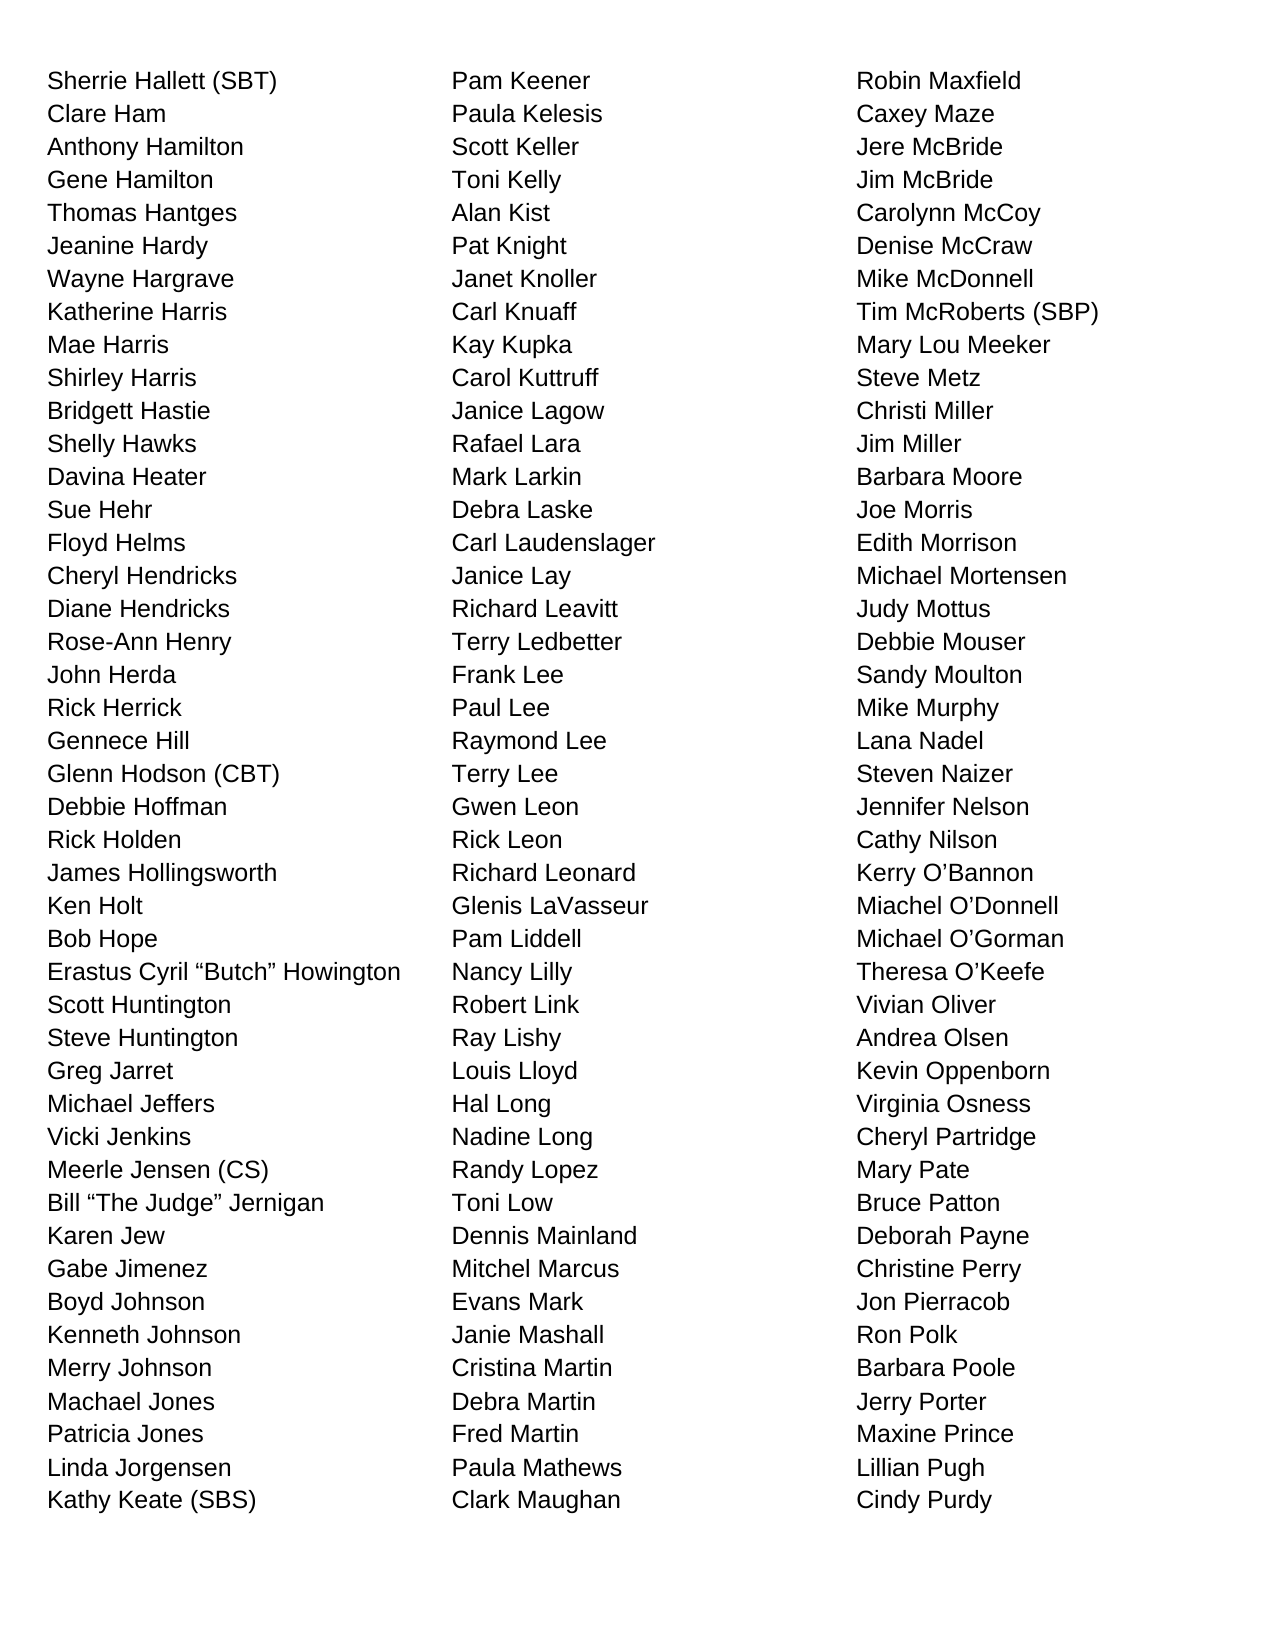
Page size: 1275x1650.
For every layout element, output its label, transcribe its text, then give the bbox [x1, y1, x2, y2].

text Michael Mortensen [856, 561, 1237, 590]
text Janet Knoller [451, 264, 833, 292]
text Judy Mottus [856, 594, 1237, 623]
text Cheryl Hendricks [47, 561, 428, 590]
text Gabe Jimenez [47, 1254, 428, 1283]
text Ray Lishy [451, 1023, 833, 1052]
text Jennifer Nelson [856, 792, 1237, 821]
text Jim Miller [856, 429, 1237, 458]
text Janice Lagow [451, 396, 833, 424]
text Carolynn McCoy [856, 198, 1237, 226]
text Frank Lee [451, 660, 833, 689]
text Erastus Cyril “Butch” Howington [47, 957, 428, 986]
text Glenis LaVasseur [451, 891, 833, 920]
text Paul Lee [451, 693, 833, 722]
text Nancy Lilly [451, 957, 833, 986]
text Machael Jones [47, 1386, 428, 1415]
text Karen Jew [47, 1221, 428, 1250]
text Terry Ledbetter [451, 627, 833, 656]
text Davina Heater [47, 462, 428, 491]
text Thomas Hantges [47, 198, 428, 226]
text Miachel O’Donnell [856, 891, 1237, 920]
text Pam Keener [451, 66, 833, 94]
text Katherine Harris [47, 297, 428, 326]
text Maxine Prince [856, 1419, 1237, 1448]
text Jerry Porter [856, 1386, 1237, 1415]
text Evans Mark [451, 1287, 833, 1316]
text Kevin Oppenborn [856, 1056, 1237, 1085]
text Debbie Hoffman [47, 792, 428, 821]
text Pat Knight [451, 231, 833, 259]
text Barbara Poole [856, 1353, 1237, 1382]
text Gwen Leon [451, 792, 833, 821]
text Scott Huntington [47, 990, 428, 1019]
text Paula Mathews [451, 1452, 833, 1481]
text Randy Lopez [451, 1155, 833, 1184]
text Ken Holt [47, 891, 428, 920]
text Rick Holden [47, 825, 428, 854]
text Patricia Jones [47, 1419, 428, 1448]
text Bruce Patton [856, 1188, 1237, 1217]
text Steven Naizer [856, 759, 1237, 788]
text Theresa O’Keefe [856, 957, 1237, 986]
text Carl Laudenslager [451, 528, 833, 557]
text Mae Harris [47, 330, 428, 358]
text Michael O’Gorman [856, 924, 1237, 953]
text Robert Link [451, 990, 833, 1019]
text Raymond Lee [451, 726, 833, 755]
text Sandy Moulton [856, 660, 1237, 689]
text Andrea Olsen [856, 1023, 1237, 1052]
text Edith Morrison [856, 528, 1237, 557]
text Dennis Mainland [451, 1221, 833, 1250]
text Debra Laske [451, 495, 833, 524]
text Cheryl Partridge [856, 1122, 1237, 1151]
text Mike Murphy [856, 693, 1237, 722]
text John Herda [47, 660, 428, 689]
text Floyd Helms [47, 528, 428, 557]
text Paula Kelesis [451, 99, 833, 127]
text Denise McCraw [856, 231, 1237, 259]
text Virginia Osness [856, 1089, 1237, 1118]
text Mary Pate [856, 1155, 1237, 1184]
text Steve Metz [856, 363, 1237, 392]
text Jon Pierracob [856, 1287, 1237, 1316]
text Bill “The Judge” Jernigan [47, 1188, 428, 1217]
text Anthony Hamilton [47, 132, 428, 160]
text Nadine Long [451, 1122, 833, 1151]
text Clark Maughan [451, 1486, 833, 1514]
text Linda Jorgensen [47, 1452, 428, 1481]
text Rick Herrick [47, 693, 428, 722]
text Steve Huntington [47, 1023, 428, 1052]
text Tim McRoberts (SBP) [856, 297, 1237, 326]
text Fred Martin [451, 1419, 833, 1448]
text Christi Miller [856, 396, 1237, 424]
text Janice Lay [451, 561, 833, 590]
text Michael Jeffers [47, 1089, 428, 1118]
text Kerry O’Bannon [856, 858, 1237, 887]
text Vivian Oliver [856, 990, 1237, 1019]
text Louis Lloyd [451, 1056, 833, 1085]
text Barbara Moore [856, 462, 1237, 491]
text Gene Hamilton [47, 165, 428, 193]
text Glenn Hodson (CBT) [47, 759, 428, 788]
text Shirley Harris [47, 363, 428, 392]
text Sue Hehr [47, 495, 428, 524]
text Christine Perry [856, 1254, 1237, 1283]
text Kenneth Johnson [47, 1320, 428, 1349]
text Janie Mashall [451, 1320, 833, 1349]
text Boyd Johnson [47, 1287, 428, 1316]
text Mary Lou Meeker [856, 330, 1237, 358]
text James Hollingsworth [47, 858, 428, 887]
text Kathy Keate (SBS) [47, 1486, 428, 1514]
text Rick Leon [451, 825, 833, 854]
text Terry Lee [451, 759, 833, 788]
text Ron Polk [856, 1320, 1237, 1349]
text Clare Ham [47, 99, 428, 127]
text Bridgett Hastie [47, 396, 428, 424]
text Debbie Mouser [856, 627, 1237, 656]
text Merry Johnson [47, 1353, 428, 1382]
text Mitchel Marcus [451, 1254, 833, 1283]
text Hal Long [451, 1089, 833, 1118]
text Toni Kelly [451, 165, 833, 193]
text Carol Kuttruff [451, 363, 833, 392]
text Joe Morris [856, 495, 1237, 524]
text Deborah Payne [856, 1221, 1237, 1250]
text Rose-Ann Henry [47, 627, 428, 656]
text Wayne Hargrave [47, 264, 428, 292]
text Bob Hope [47, 924, 428, 953]
text Lana Nadel [856, 726, 1237, 755]
text Shelly Hawks [47, 429, 428, 458]
text Mike McDonnell [856, 264, 1237, 292]
text Vicki Jenkins [47, 1122, 428, 1151]
text Rafael Lara [451, 429, 833, 458]
text Cindy Purdy [856, 1486, 1237, 1514]
text Richard Leonard [451, 858, 833, 887]
text Lillian Pugh [856, 1452, 1237, 1481]
text Kay Kupka [451, 330, 833, 358]
text Jim McBride [856, 165, 1237, 193]
text Gennece Hill [47, 726, 428, 755]
text Greg Jarret [47, 1056, 428, 1085]
text Jeanine Hardy [47, 231, 428, 259]
text Jere McBride [856, 132, 1237, 160]
text Pam Liddell [451, 924, 833, 953]
text Carl Knuaff [451, 297, 833, 326]
text Alan Kist [451, 198, 833, 226]
text Caxey Maze [856, 99, 1237, 127]
text Cristina Martin [451, 1353, 833, 1382]
text Toni Low [451, 1188, 833, 1217]
text Mark Larkin [451, 462, 833, 491]
text Diane Hendricks [47, 594, 428, 623]
text Richard Leavitt [451, 594, 833, 623]
text Scott Keller [451, 132, 833, 160]
text Sherrie Hallett (SBT) [47, 66, 428, 94]
text Debra Martin [451, 1386, 833, 1415]
text Meerle Jensen (CS) [47, 1155, 428, 1184]
text Cathy Nilson [856, 825, 1237, 854]
text Robin Maxfield [856, 66, 1237, 94]
